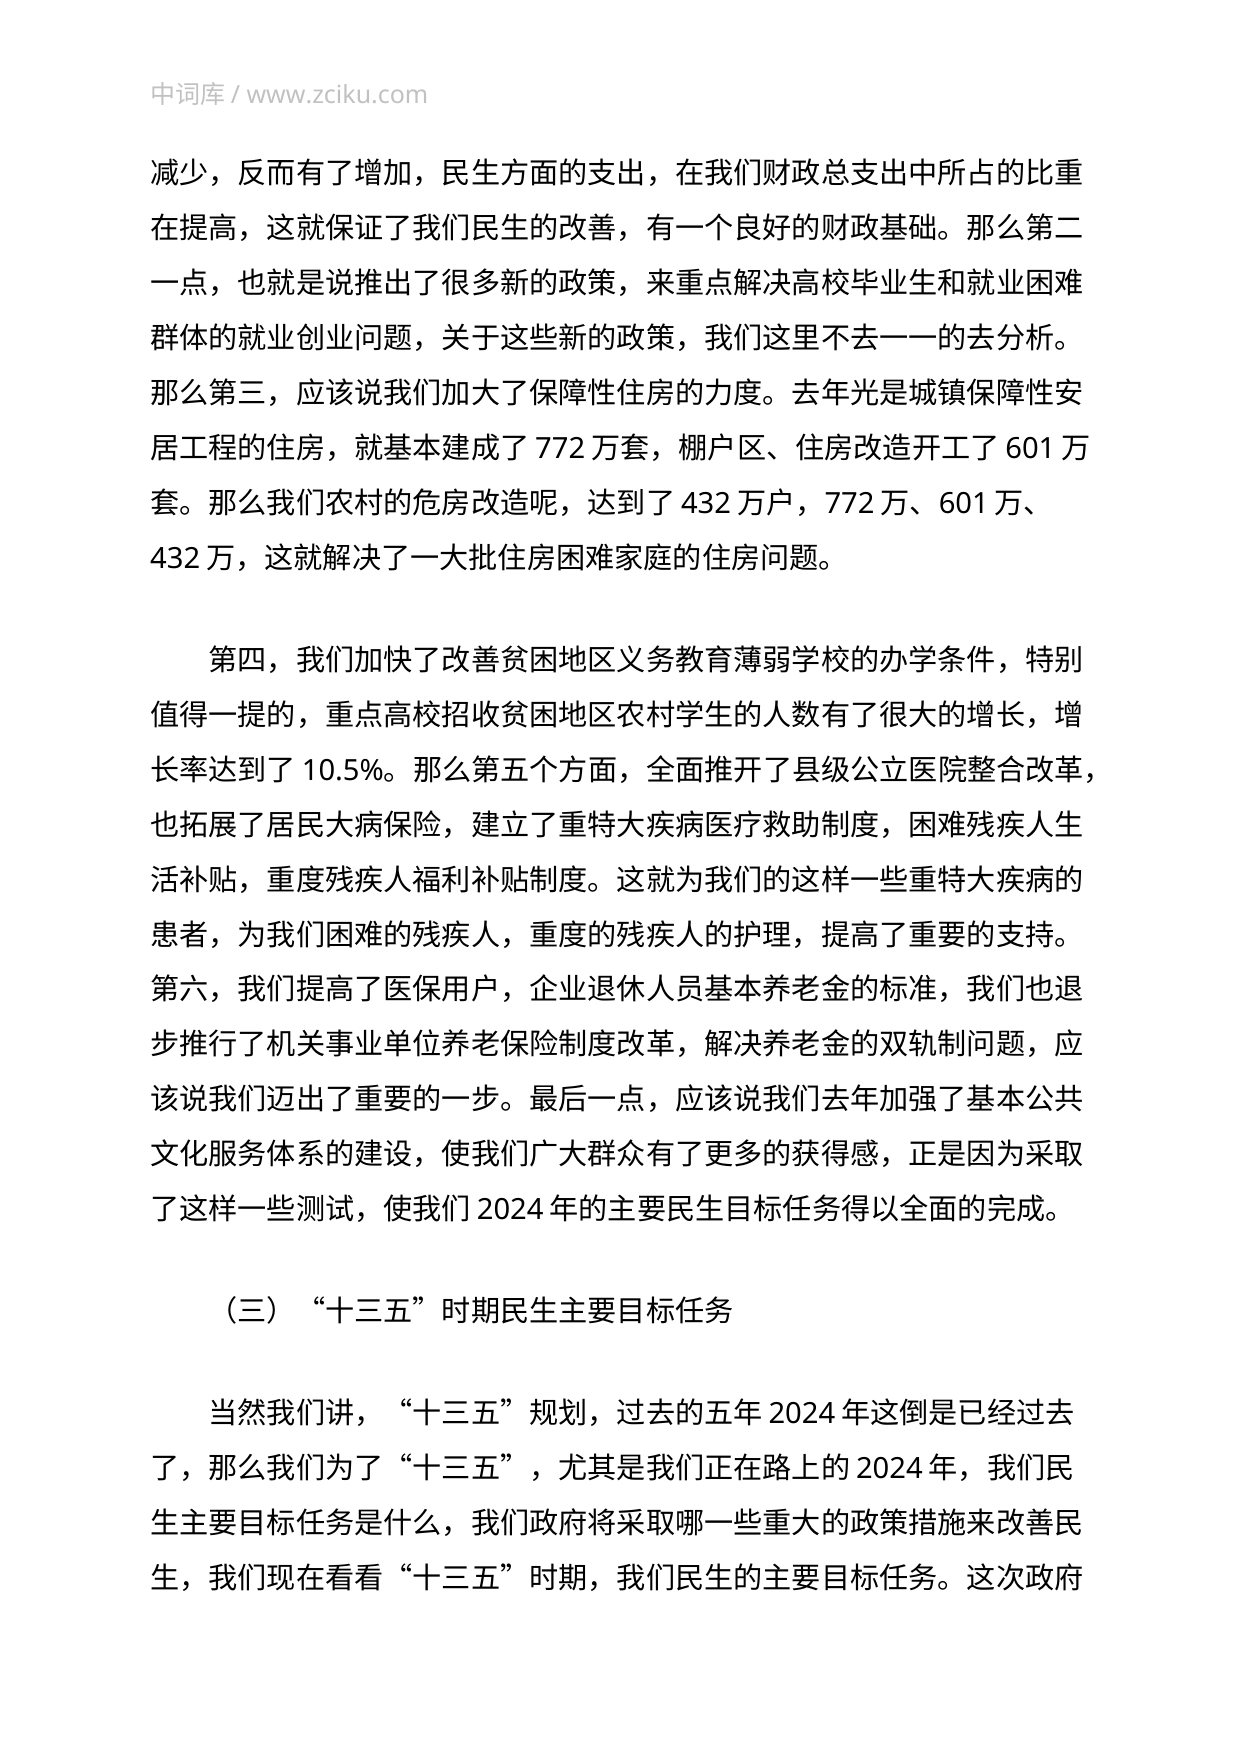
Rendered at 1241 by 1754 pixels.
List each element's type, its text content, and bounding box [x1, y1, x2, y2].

text 第四，我们加快了改善贫困地区义务教育薄弱学校的办学条件，特别值得一提的，重点高校招收贫困地区农村学生的人数有了很大的增长，增长率达到了10.5%。那么第五个方面，全面推开了县级公立医院整合改革，也拓展了居民大病保险，建立了重特大疾病医疗救助制度，困难残疾人生活补贴，重度残疾人福利补贴制度。这就为我们的这样一些重特大疾病的患者，为我们困难的残疾人，重度的残疾人的护理，提高了重要的支持。第六，我们提高了医保用户，企业退休人员基本养老金的标准，我们也退步推行了机关事业单位养老保险制度改革，解决养老金的双轨制问题，应该说我们迈出了重要的一步。最后一点，应该说我们去年加强了基本公共文化服务体系的建设，使我们广大群众有了更多的获得感，正是因为采取了这样一些测试，使我们2024年的主要民生目标任务得以全面的完成。 [150, 636, 1090, 1228]
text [150, 150, 1090, 577]
text （三）“十三五”时期民生主要目标任务 [150, 1287, 1090, 1330]
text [150, 1389, 1090, 1596]
